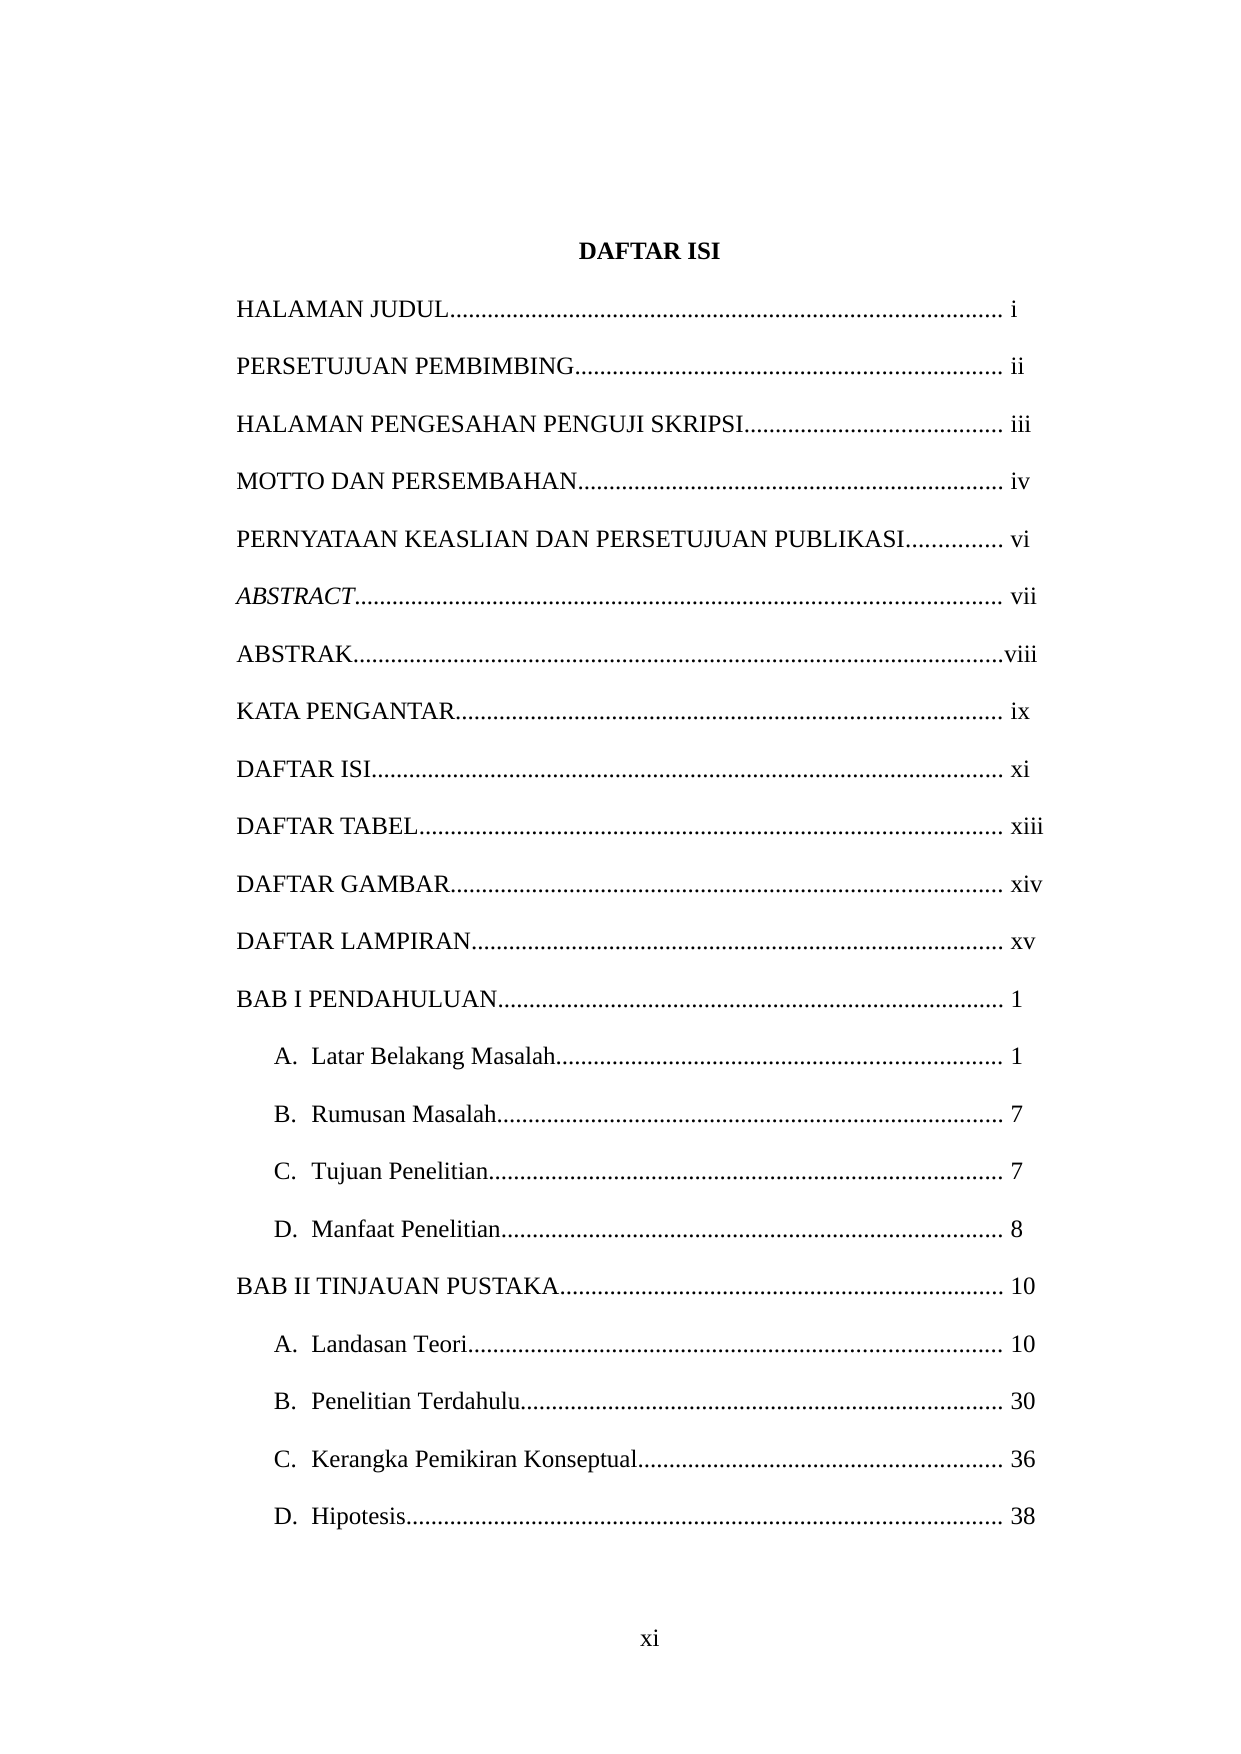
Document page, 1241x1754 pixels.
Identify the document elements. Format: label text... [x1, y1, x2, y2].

text HALAMAN JUDUL i [236, 294, 1063, 322]
text HALAMAN PENGESAHAN PENGUJI SKRIPSI iii [236, 409, 1063, 437]
text BAB I PENDAHULUAN 1 [236, 984, 1063, 1012]
text PERSETUJUAN PEMBIMBING ii [236, 351, 1063, 380]
list Tujuan Penelitian 7 [274, 1156, 1063, 1185]
text PERNYATAAN KEASLIAN DAN PERSETUJUAN PUBLIKASI vi [236, 524, 1063, 552]
list Kerangka Pemikiran Konseptual 36 [274, 1444, 1063, 1472]
list Landasan Teori 10 [274, 1329, 1063, 1357]
text DAFTAR ISI xi [236, 754, 1063, 782]
list Penelitian Terdahulu 30 [274, 1386, 1063, 1415]
list Hipotesis 38 [274, 1501, 1063, 1530]
text ABSTRACT vii [236, 581, 1063, 610]
list Manfaat Penelitian 8 [274, 1214, 1063, 1242]
text MOTTO DAN PERSEMBAHAN iv [236, 466, 1063, 495]
text DAFTAR TABEL xiii [236, 811, 1063, 840]
text DAFTAR GAMBAR xiv [236, 869, 1063, 897]
text DAFTAR LAMPIRAN xv [236, 926, 1063, 955]
text KATA PENGANTAR ix [236, 696, 1063, 725]
list Latar Belakang Masalah 1 [274, 1041, 1063, 1070]
list Rumusan Masalah 7 [274, 1099, 1063, 1127]
text ABSTRAK viii [236, 639, 1063, 667]
text DAFTAR ISI [236, 236, 1063, 265]
text BAB II TINJAUAN PUSTAKA 10 [236, 1271, 1063, 1300]
